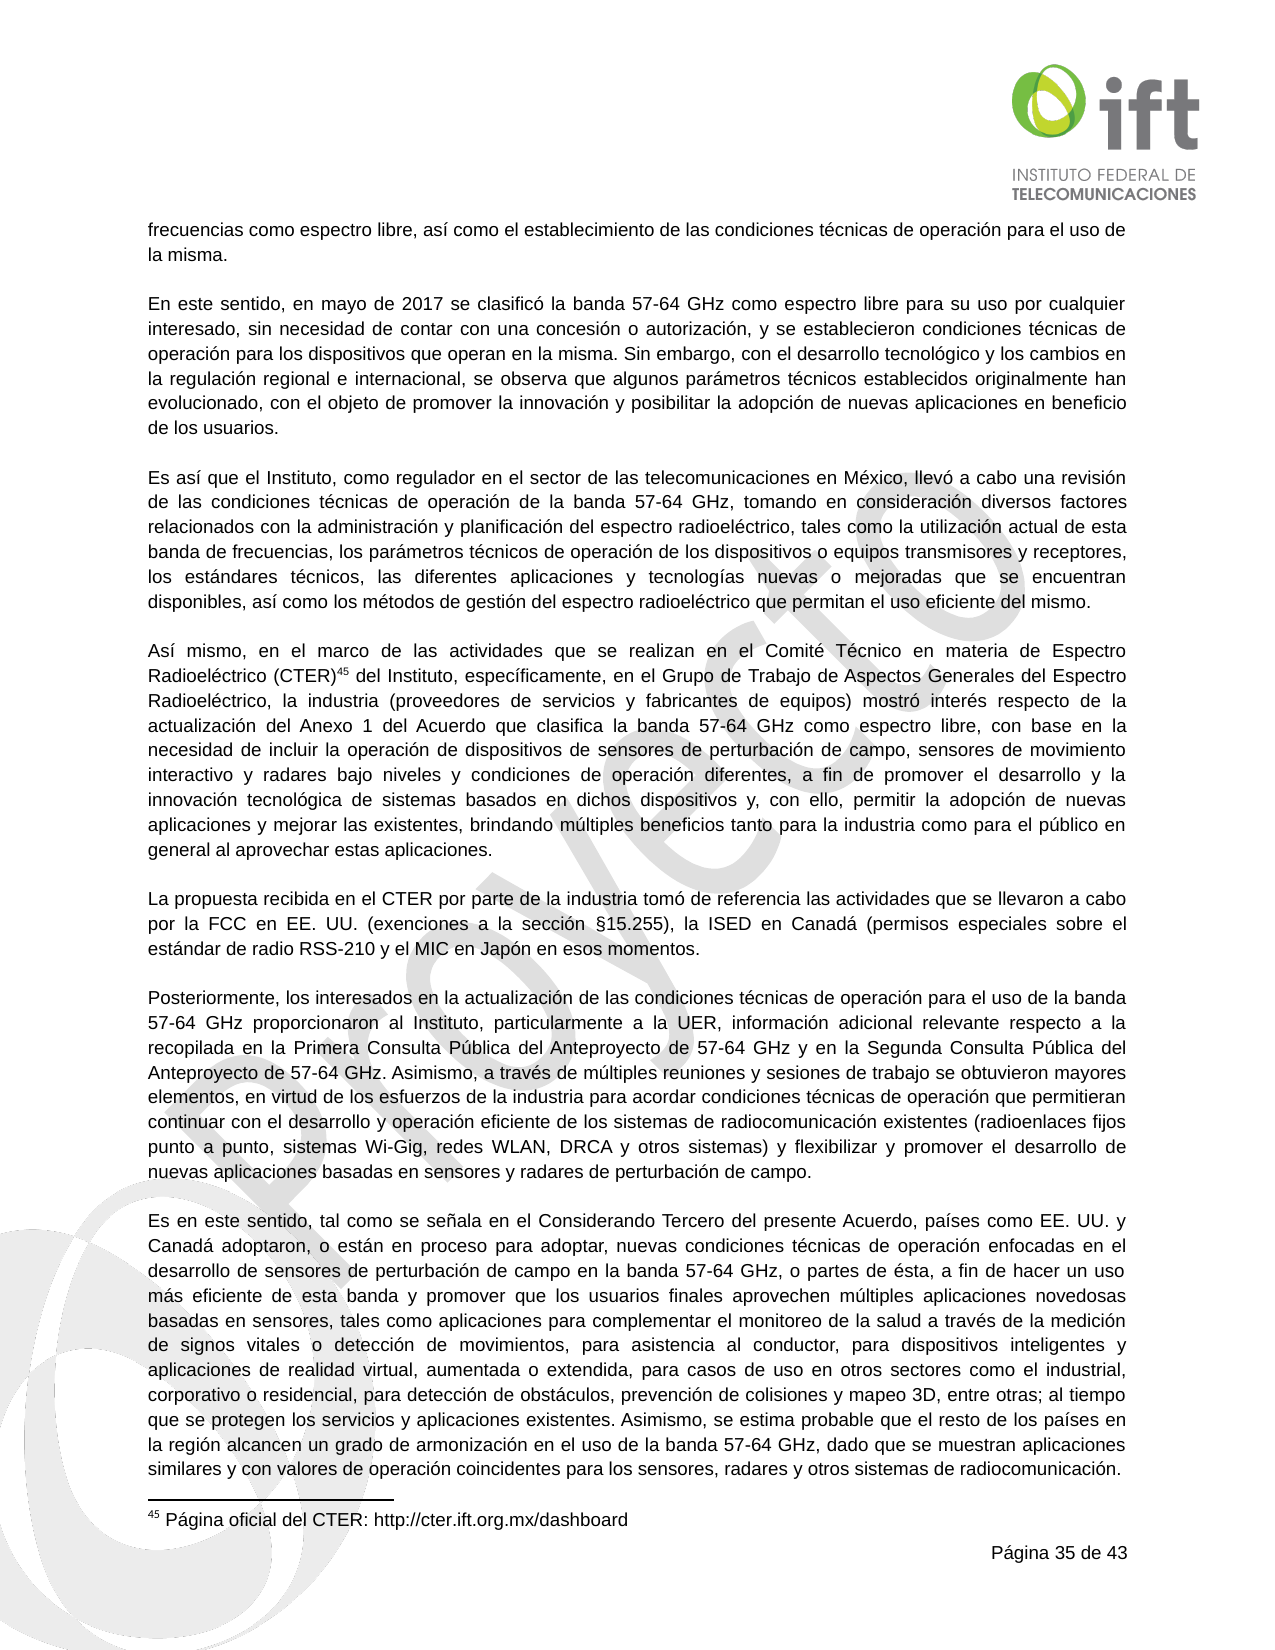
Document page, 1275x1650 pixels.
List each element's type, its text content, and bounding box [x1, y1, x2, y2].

text Así mismo, en el marco de las actividades que se realizan en el Comité Técnico en materia de Espectro Radioeléctrico (CTER) del Instituto, específicamente, en el Grupo de Trabajo de Aspectos Generales del Espectro Radioeléctrico, la industria (proveedores de servicios y fabricantes de equipos) mostró interés respecto de la actualización del Anexo 1 del Acuerdo que clasifica la banda 57-64 GHz como espectro libre, con base en la necesidad de incluir la operación de dispositivos de sensores de perturbación de campo, sensores de movimiento interactivo y radares bajo niveles y condiciones de operación diferentes, a fin de promover el desarrollo y la innovación tecnológica de sistemas basados en dichos dispositivos y, con ello, permitir la adopción de nuevas aplicaciones y mejorar las existentes, brindando múltiples beneficios tanto para la industria como para el público en general al aprovechar estas aplicaciones. [148, 640, 1127, 860]
text Es así que el Instituto, como regulador en el sector de las telecomunicaciones en México, llevó a cabo una revisión de las condiciones técnicas de operación de la banda 57-64 GHz, tomando en consideración diversos factores relacionados con la administración y planificación del espectro radioeléctrico, tales como la utilización actual de esta banda de frecuencias, los parámetros técnicos de operación de los dispositivos o equipos transmisores y receptores, los estándares técnicos, las diferentes aplicaciones y tecnologías nuevas o mejoradas que se encuentran disponibles, así como los métodos de gestión del espectro radioeléctrico que permitan el uso eficiente del mismo. [148, 466, 1127, 612]
text En este sentido, en mayo de 2017 se clasificó la banda 57-64 GHz como espectro libre para su uso por cualquier interesado, sin necesidad de contar con una concesión o autorización, y se establecieron condiciones técnicas de operación para los dispositivos que operan en la misma. Sin embargo, con el desarrollo tecnológico y los cambios en la regulación regional e internacional, se observa que algunos parámetros técnicos establecidos originalmente han evolucionado, con el objeto de promover la innovación y posibilitar la adopción de nuevas aplicaciones en beneficio de los usuarios. [148, 293, 1127, 438]
text Es en este sentido, tal como se señala en el Considerando Tercero del presente Acuerdo, países como EE. UU. y Canadá adoptaron, o están en proceso para adoptar, nuevas condiciones técnicas de operación enfocadas en el desarrollo de sensores de perturbación de campo en la banda 57-64 GHz, o partes de ésta, a fin de hacer un uso más eficiente de esta banda y promover que los usuarios finales aprovechen múltiples aplicaciones novedosas basadas en sensores, tales como aplicaciones para complementar el monitoreo de la salud a través de la medición de signos vitales o detección de movimientos, para asistencia al conductor, para dispositivos inteligentes y aplicaciones de realidad virtual, aumentada o extendida, para casos de uso en otros sectores como el industrial, corporativo o residencial, para detección de obstáculos, prevención de colisiones y mapeo 3D, entre otras; al tiempo que se protegen los servicios y aplicaciones existentes. Asimismo, se estima probable que el resto de los países en la región alcancen un grado de armonización en el uso de la banda 57-64 GHz, dado que se muestran aplicaciones similares y con valores de operación coincidentes para los sensores, radares y otros sistemas de radiocomunicación. [148, 1210, 1127, 1480]
text Posteriormente, los interesados en la actualización de las condiciones técnicas de operación para el uso de la banda 57-64 GHz proporcionaron al Instituto, particularmente a la UER, información adicional relevante respecto a la recopilada en la Primera Consulta Pública del Anteproyecto de 57-64 GHz y en la Segunda Consulta Pública del Anteproyecto de 57-64 GHz. Asimismo, a través de múltiples reuniones y sesiones de trabajo se obtuvieron mayores elementos, en virtud de los esfuerzos de la industria para acordar condiciones técnicas de operación que permitieran continuar con el desarrollo y operación eficiente de los sistemas de radiocomunicación existentes (radioenlaces fijos punto a punto, sistemas Wi-Gig, redes WLAN, DRCA y otros sistemas) y flexibilizar y promover el desarrollo de nuevas aplicaciones basadas en sensores y radares de perturbación de campo. [148, 987, 1127, 1182]
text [148, 218, 1127, 265]
text La propuesta recibida en el CTER por parte de la industria tomó de referencia las actividades que se llevaron a cabo por la FCC en EE. UU. (exenciones a la sección §15.255), la ISED en Canadá (permisos especiales sobre el estándar de radio RSS-210 y el MIC en Japón en esos momentos. [148, 888, 1127, 959]
picture [0, 0, 1275, 1650]
